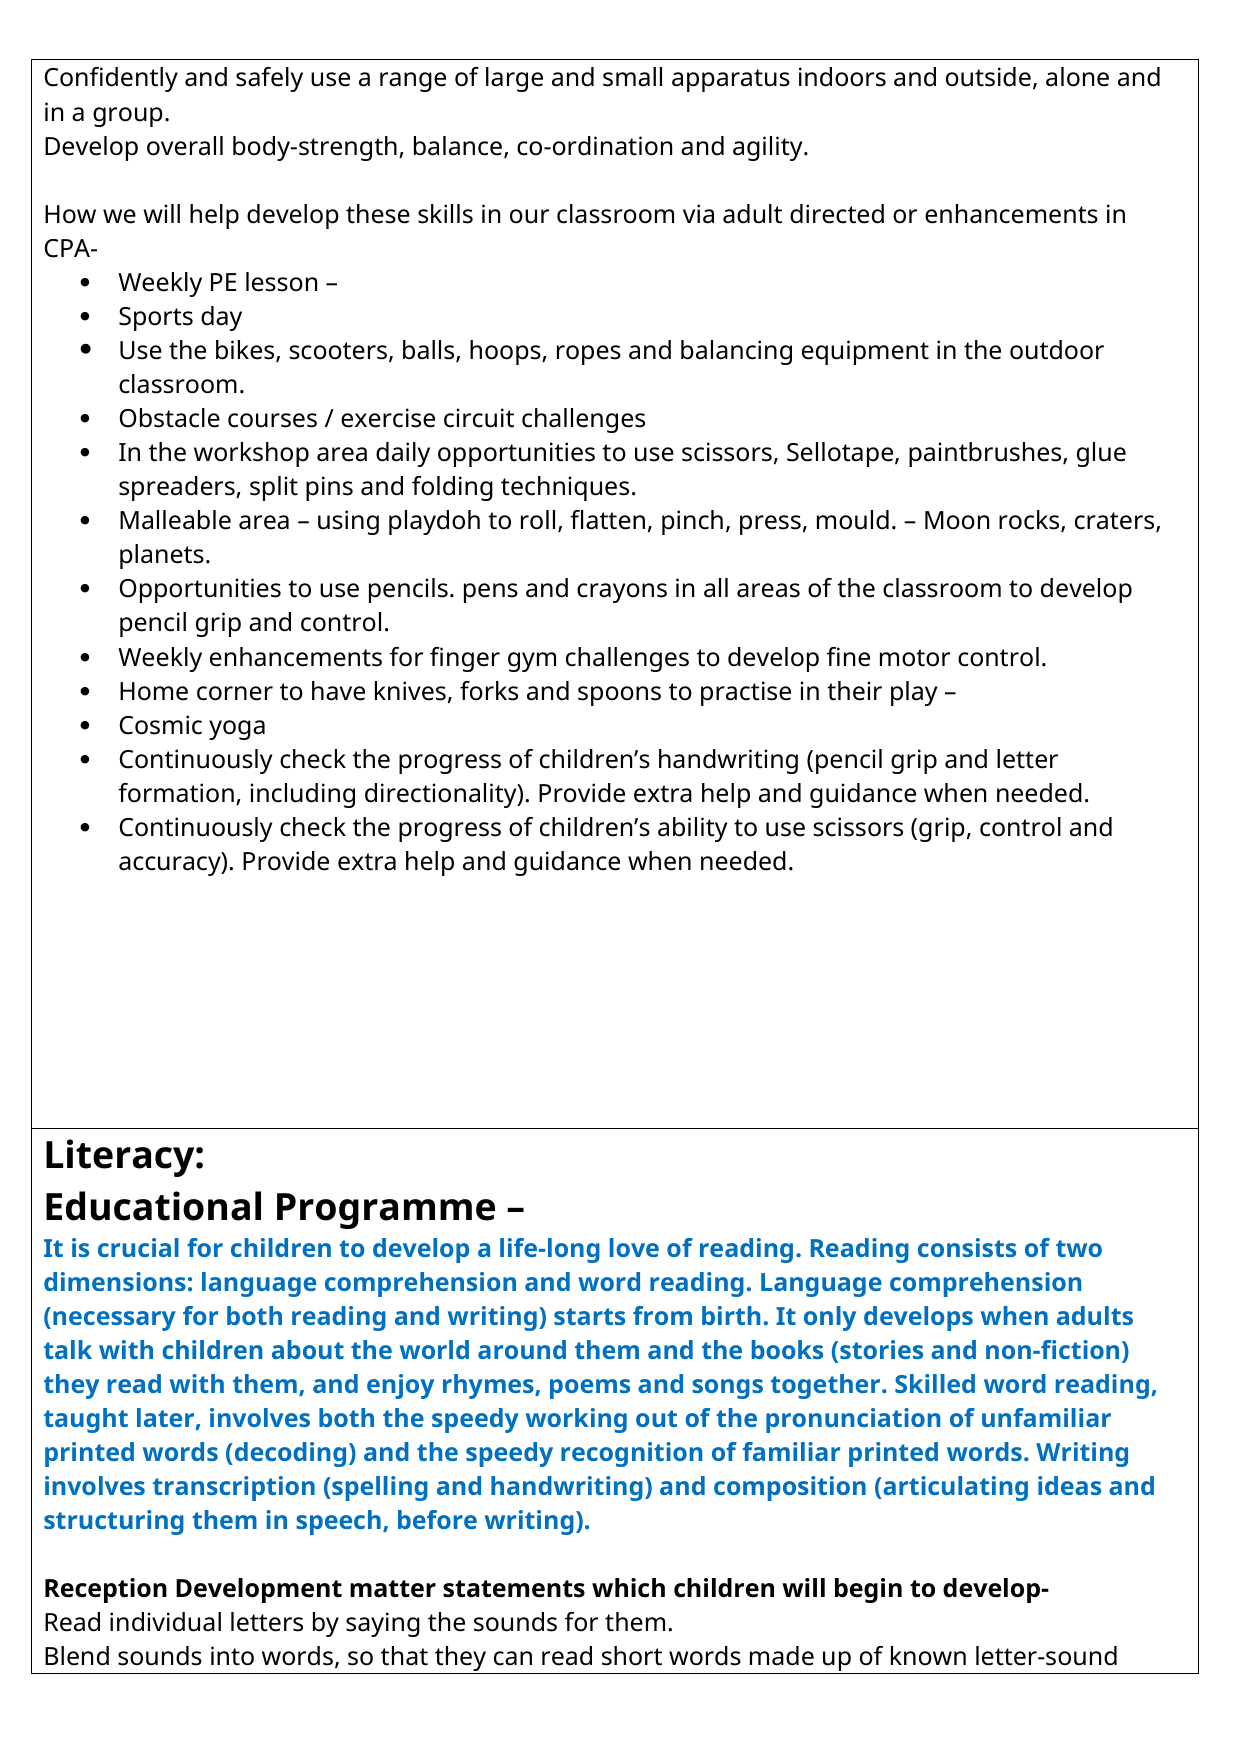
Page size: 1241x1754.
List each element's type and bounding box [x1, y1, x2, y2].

table_cell [32, 60, 1198, 1128]
table_cell [32, 1129, 1198, 1673]
